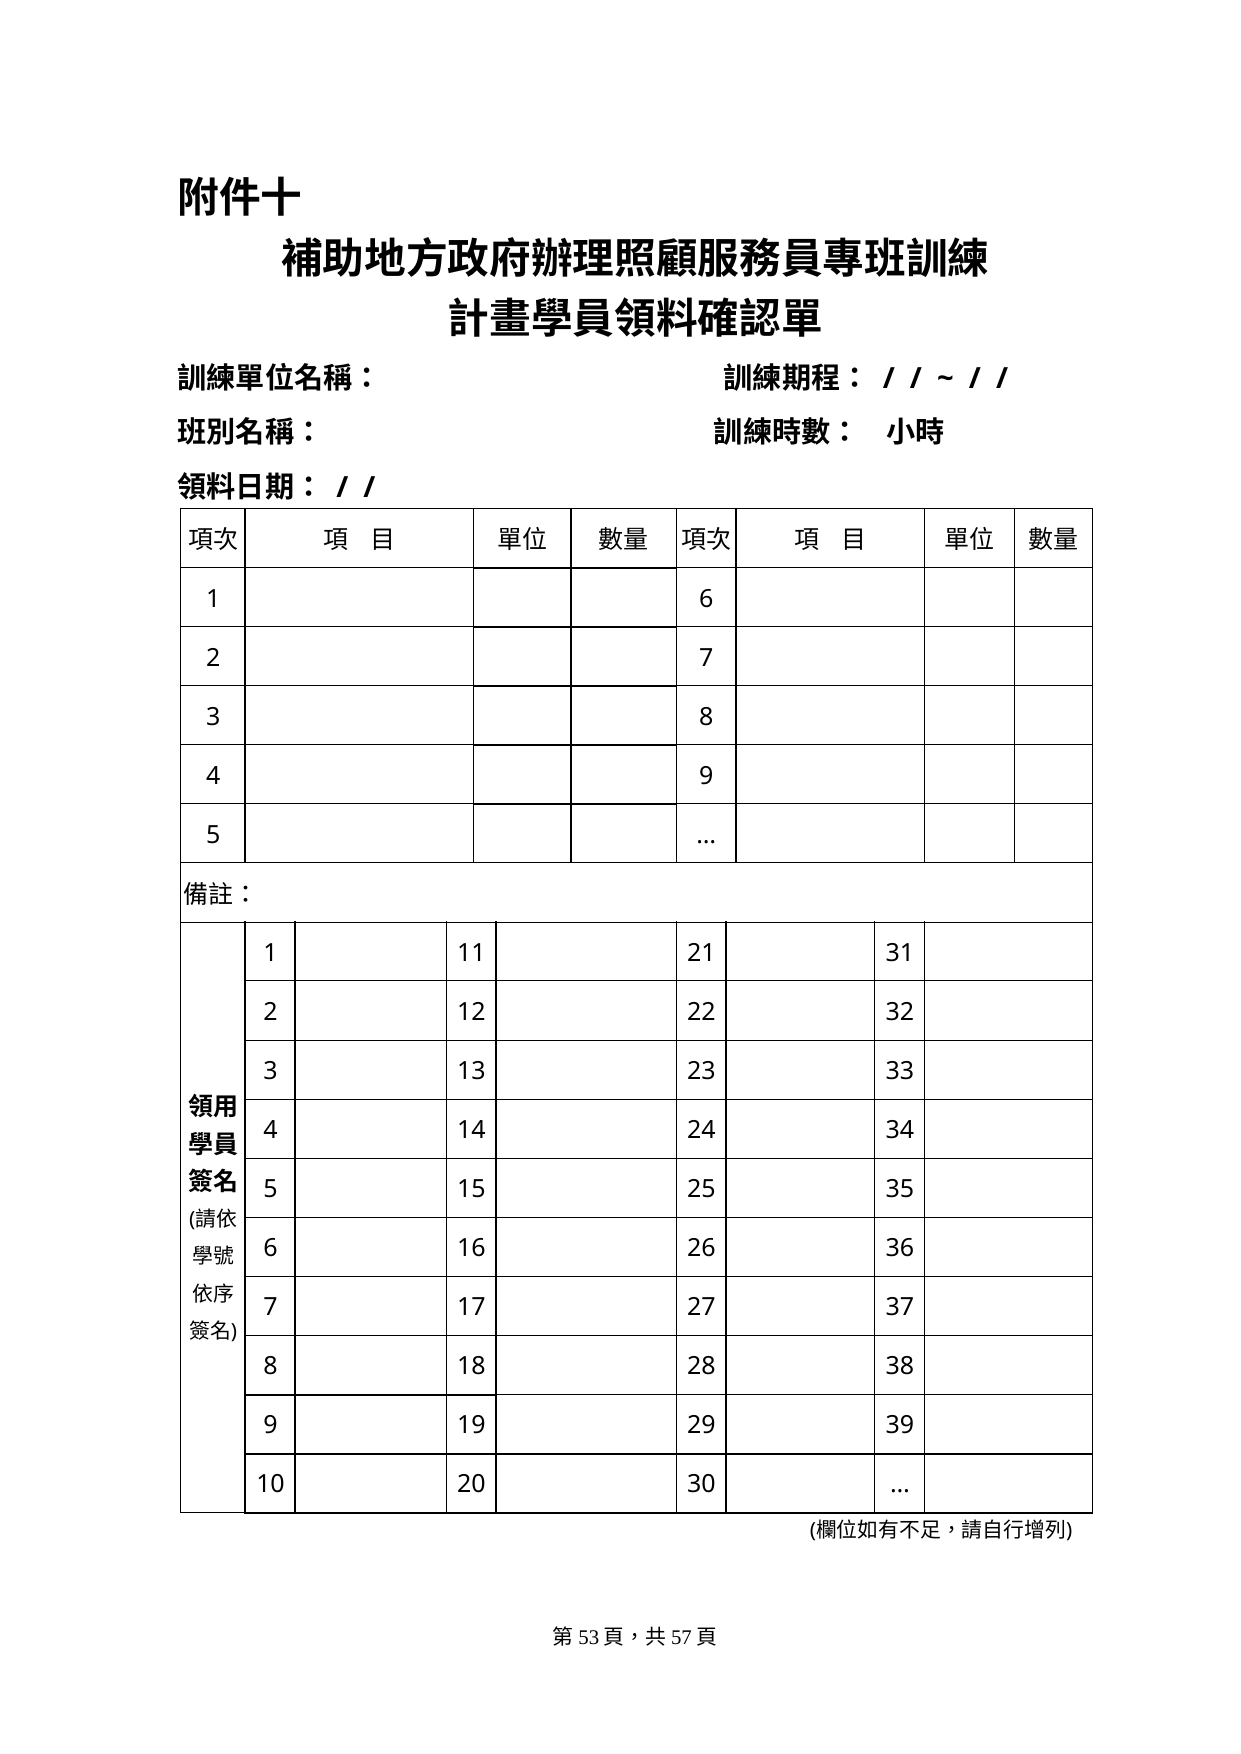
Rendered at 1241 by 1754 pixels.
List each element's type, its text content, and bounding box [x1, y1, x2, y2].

table_cell 27 [677, 1277, 725, 1335]
table_cell 9 [246, 1396, 294, 1453]
table_cell [296, 1159, 446, 1217]
table_cell [497, 1277, 676, 1335]
table_cell [925, 981, 1092, 1039]
table_cell 35 [875, 1159, 924, 1217]
table_cell 5 [181, 804, 244, 862]
table_cell 22 [677, 981, 725, 1039]
table_cell 34 [875, 1100, 924, 1158]
table_cell [497, 923, 676, 980]
table_cell [925, 745, 1014, 803]
text 補助地方政府辦理照顧服務員專班訓練 [177, 225, 1092, 285]
table_cell [296, 1041, 446, 1098]
table_cell … [875, 1455, 924, 1512]
table_cell [1015, 568, 1092, 626]
table_cell [1015, 804, 1092, 862]
table_cell [296, 923, 446, 980]
table_cell [925, 686, 1014, 744]
table_cell [1015, 745, 1092, 803]
table_cell 2 [181, 627, 244, 685]
table_cell [925, 1218, 1092, 1276]
table_cell 38 [875, 1336, 924, 1394]
table_cell [246, 745, 473, 803]
table_cell [572, 746, 676, 803]
table_cell [737, 627, 924, 685]
table_header 項次 [677, 509, 735, 567]
table_cell [296, 1396, 446, 1453]
table_cell [925, 1395, 1092, 1453]
table_cell [727, 1277, 874, 1335]
table_cell [296, 1218, 446, 1276]
table_cell [497, 1100, 676, 1158]
table_cell 8 [677, 686, 735, 744]
table_cell [925, 1041, 1092, 1098]
table_cell [572, 687, 676, 744]
table_cell 26 [677, 1218, 725, 1276]
table_cell 12 [447, 981, 495, 1039]
table_cell [572, 628, 676, 685]
text 領料日期： / / [177, 454, 976, 508]
table_cell 13 [447, 1041, 495, 1098]
table_cell 32 [875, 981, 924, 1039]
table_cell [727, 981, 874, 1039]
table_cell 37 [875, 1277, 924, 1335]
table_cell 6 [246, 1218, 294, 1276]
table_cell [246, 804, 473, 862]
table_cell 4 [246, 1100, 294, 1158]
table_cell [925, 568, 1014, 626]
table_cell [925, 1159, 1092, 1217]
table_cell 17 [447, 1277, 495, 1335]
table_cell 18 [447, 1336, 495, 1394]
table_cell [474, 746, 570, 803]
text (欄位如有不足，請自行增列) [177, 1513, 1072, 1544]
table_cell 2 [246, 981, 294, 1039]
table_cell 3 [246, 1041, 294, 1098]
table_cell [727, 923, 874, 980]
table_cell [296, 1277, 446, 1335]
table_cell 15 [447, 1159, 495, 1217]
table_cell [296, 1336, 446, 1394]
table_header 數量 [1015, 509, 1092, 567]
table_cell [1015, 686, 1092, 744]
table_cell 1 [181, 568, 244, 626]
table_cell 19 [447, 1396, 495, 1453]
table_cell … [677, 804, 735, 862]
table_cell [727, 1395, 874, 1453]
table_cell [925, 627, 1014, 685]
table_cell 21 [677, 923, 725, 980]
table_header 單位 [925, 509, 1014, 567]
table_cell 3 [181, 686, 244, 744]
table_cell [1015, 627, 1092, 685]
table_cell 25 [677, 1159, 725, 1217]
table_header 單位 [474, 509, 570, 567]
table_cell [497, 1336, 676, 1394]
table_header 項 目 [737, 509, 924, 567]
table_cell [497, 1041, 676, 1098]
table_cell [497, 1455, 676, 1512]
table_cell [497, 1218, 676, 1276]
table_cell [925, 1277, 1092, 1335]
table_header 數量 [572, 509, 676, 567]
table_cell 備註： [181, 863, 1092, 921]
table_cell [246, 627, 473, 685]
table_cell 29 [677, 1395, 725, 1453]
table_cell 39 [875, 1395, 924, 1453]
table_cell [296, 1100, 446, 1158]
table_cell [296, 1455, 446, 1512]
table_cell [737, 568, 924, 626]
table_cell [296, 981, 446, 1039]
table_cell [737, 745, 924, 803]
table_cell [474, 805, 570, 862]
table_cell [246, 568, 473, 626]
table_cell 8 [246, 1336, 294, 1394]
table_cell [246, 686, 473, 744]
table_header 項次 [181, 509, 244, 567]
table_cell 31 [875, 923, 924, 980]
table_cell [925, 1455, 1092, 1512]
table_cell [737, 804, 924, 862]
text 班別名稱： 訓練時數： 小時 [177, 399, 1092, 454]
table_cell 9 [677, 745, 735, 803]
table_cell 28 [677, 1336, 725, 1394]
table_cell 36 [875, 1218, 924, 1276]
table_cell 24 [677, 1100, 725, 1158]
table_cell 30 [677, 1455, 725, 1512]
table_cell 5 [246, 1159, 294, 1217]
table_cell 20 [447, 1455, 495, 1512]
table_cell 33 [875, 1041, 924, 1098]
table_cell [727, 1455, 874, 1512]
table_cell 16 [447, 1218, 495, 1276]
table_cell [572, 569, 676, 626]
table_cell [727, 1159, 874, 1217]
table_cell 14 [447, 1100, 495, 1158]
table_cell [727, 1100, 874, 1158]
table_cell [474, 687, 570, 744]
table_cell [925, 1100, 1092, 1158]
table_header 項 目 [246, 509, 473, 567]
table_cell [737, 686, 924, 744]
table_cell [474, 628, 570, 685]
table_cell [727, 1041, 874, 1098]
table_cell [925, 804, 1014, 862]
table_cell 7 [677, 627, 735, 685]
table_cell [497, 1159, 676, 1217]
table_cell [572, 805, 676, 862]
table_cell [497, 981, 676, 1039]
text 附件十 [177, 164, 1092, 225]
table_cell 10 [246, 1455, 294, 1512]
table_cell 6 [677, 568, 735, 626]
text 計畫學員領料確認單 [177, 285, 1092, 345]
text 訓練單位名稱： 訓練期程： / / ~ / / [177, 345, 1092, 399]
table_cell [925, 1336, 1092, 1394]
table_cell 7 [246, 1277, 294, 1335]
table_cell 4 [181, 745, 244, 803]
table_cell 11 [447, 923, 495, 980]
table_cell 23 [677, 1041, 725, 1098]
table_cell [474, 569, 570, 626]
table_cell 1 [246, 923, 294, 980]
table_cell [727, 1218, 874, 1276]
table_cell [497, 1395, 676, 1453]
table_cell [925, 923, 1092, 980]
table_cell 領用學員簽名(請依學號依序簽名) [181, 923, 244, 1512]
table_cell [727, 1336, 874, 1394]
